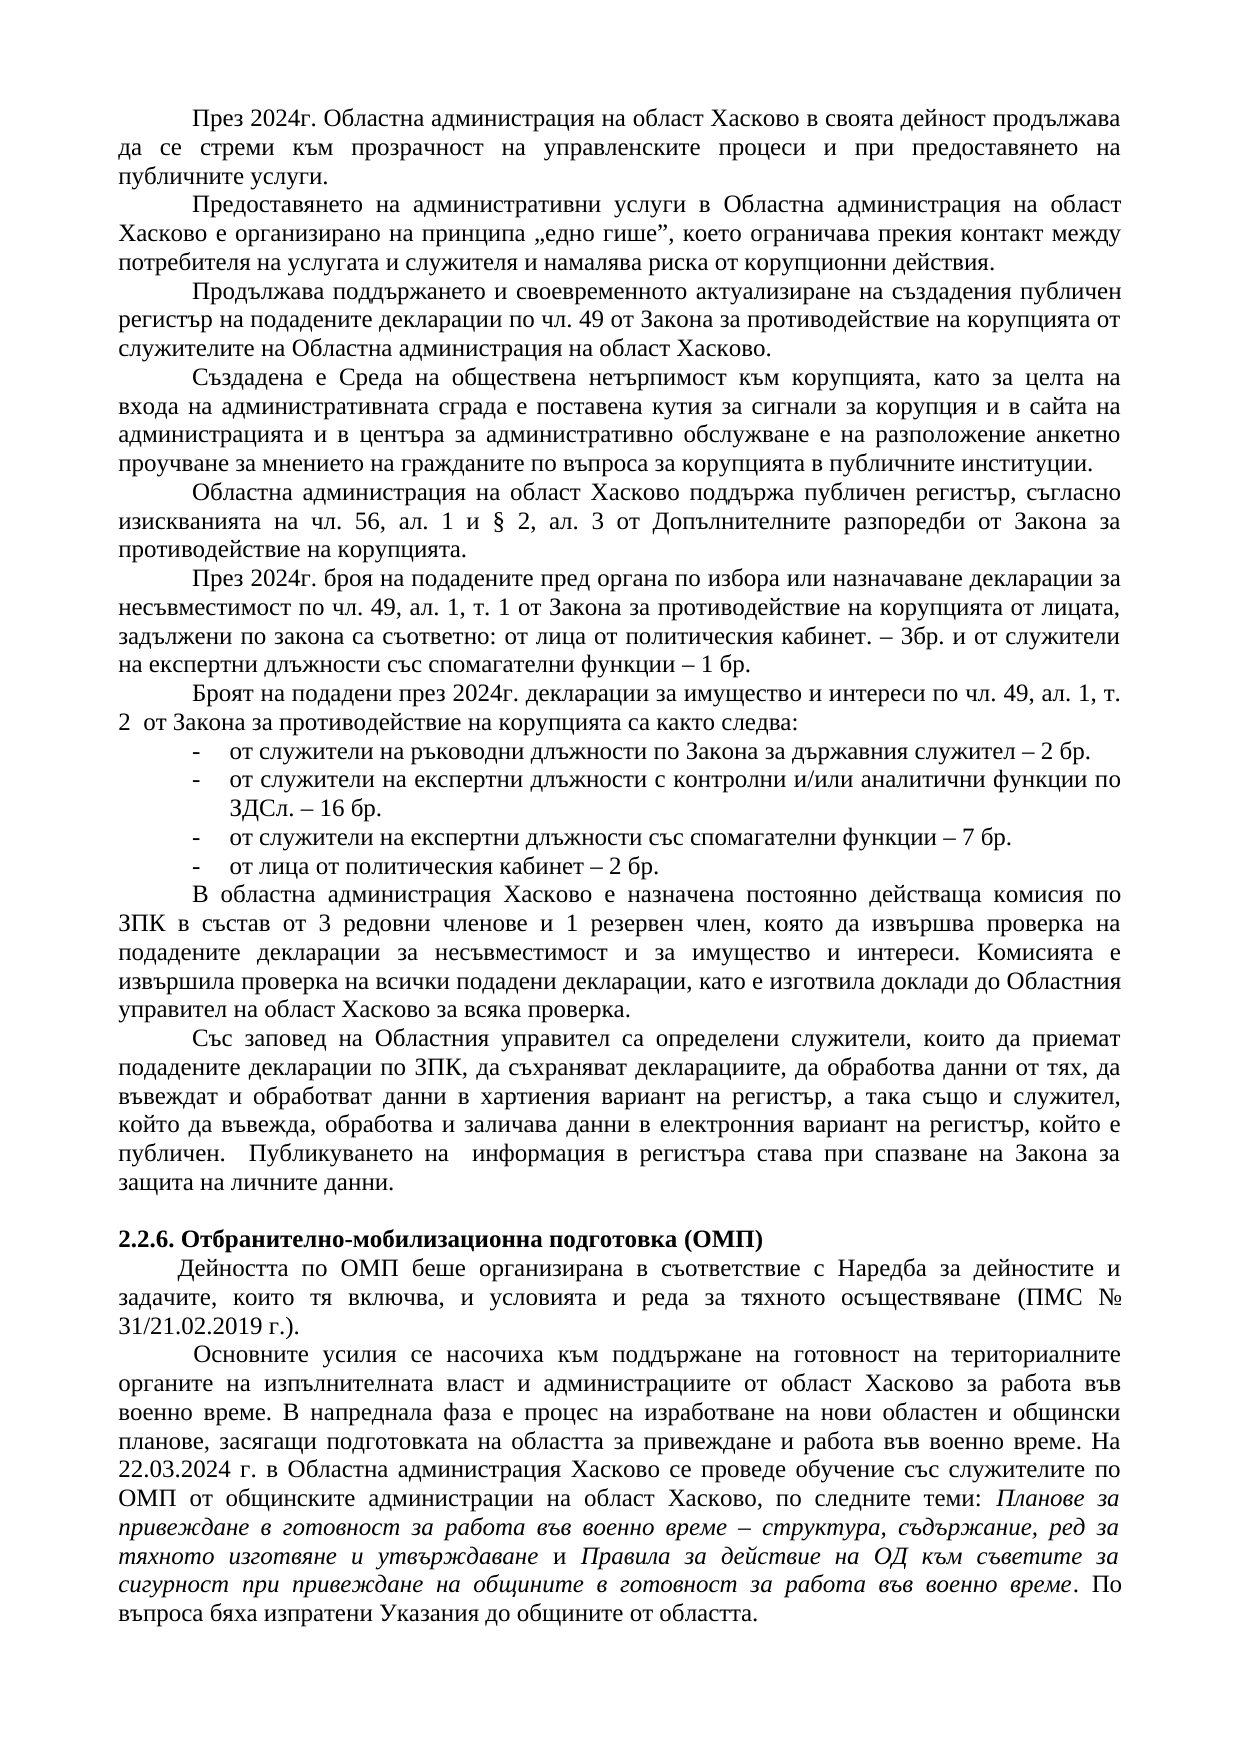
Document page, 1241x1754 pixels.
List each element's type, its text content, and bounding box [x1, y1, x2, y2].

text Областна администрация на област Хасково поддържа публичен регистър, съгласно изискванията на чл. 56, ал. 1 и § 2, ал. 3 от Допълнителните разпоредби от Закона за противодействие на корупцията. [118, 477, 1122, 563]
text Основните усилия се насочиха към поддържане на готовност на териториалните органите на изпълнителната власт и администрациите от област Хасково за работа във военно време. В напреднала фаза е процес на изработване на нови областен и общински планове, засягащи подготовката на областта за привеждане и работа във военно време. На 22.03.2024 г. в Областна администрация Хасково се проведе обучение със служителите по ОМП от общинските администрации на област Хасково, по следните теми: Планове за привеждане в готовност за работа във военно време – структура, съдържание, ред за тяхното изготвяне и утвърждаване и Правила за действие на ОД към съветите за сигурност при привеждане на общините в готовност за работа във военно време. По въпроса бяха изпратени Указания до общините от областта. [118, 1339, 1122, 1627]
list от служители на ръководни длъжности по Закона за държавния служител – 2 бр. [192, 736, 1122, 764]
text Създадена е Среда на обществена нетърпимост към корупцията, като за целта на входа на административната сграда е поставена кутия за сигнали за корупция и в сайта на администрацията и в центъра за административно обслужване е на разположение анкетно проучване за мнението на гражданите по въпроса за корупцията в публичните институции. [118, 362, 1122, 477]
text Предоставянето на административни услуги в Областна администрация на област Хасково е организирано на принципа „едно гише”, което ограничава прекия контакт между потребителя на услугата и служителя и намалява риска от корупционни действия. [118, 189, 1122, 276]
text През 2024г. Областна администрация на област Хасково в своята дейност продължава да се стреми към прозрачност на управленските процеси и при предоставянето на публичните услуги. [118, 103, 1122, 189]
list от служители на експертни длъжности с контролни и/или аналитични функции по ЗДСл. – 16 бр. [192, 764, 1122, 822]
text 2.2.6. Отбранително-мобилизационна подготовка (ОМП) [118, 1224, 1122, 1253]
list Дейността по ОМП беше организирана в съответствие с Наредба за дейностите и задачите, които тя включва, и условията и реда за тяхното осъществяване (ПМС № 31/21.02.2019 г.). [118, 1253, 1122, 1339]
text През 2024г. броя на подадените пред органа по избора или назначаване декларации за несъвместимост по чл. 49, ал. 1, т. 1 от Закона за противодействие на корупцията от лицата, задължени по закона са съответно: от лица от политическия кабинет. – 3бр. и от служители на експертни длъжности със спомагателни функции – 1 бр. [118, 563, 1122, 678]
text Със заповед на Областния управител са определени служители, които да приемат подадените декларации по ЗПК, да съхраняват декларациите, да обработва данни от тях, да въвеждат и обработват данни в хартиения вариант на регистър, а така също и служител, който да въвежда, обработва и заличава данни в електронния вариант на регистър, който е публичен. Публикуването на информация в регистъра става при спазване на Закона за защита на личните данни. [118, 1023, 1122, 1196]
list от лица от политическия кабинет – 2 бр. [192, 851, 1122, 879]
text Продължава поддържането и своевременното актуализиране на създадения публичен регистър на подадените декларации по чл. 49 от Закона за противодействие на корупцията от служителите на Областна администрация на област Хасково. [118, 276, 1122, 362]
text В областна администрация Хасково е назначена постоянно действаща комисия по ЗПК в състав от 3 редовни членове и 1 резервен член, която да извършва проверка на подадените декларации за несъвместимост и за имущество и интереси. Комисията е извършила проверка на всички подадени декларации, като е изготвила доклади до Областния управител на област Хасково за всяка проверка. [118, 879, 1122, 1023]
text Броят на подадени през 2024г. декларации за имущество и интереси по чл. 49, ал. 1, т. 2 от Закона за противодействие на корупцията са както следва: [118, 678, 1122, 736]
list от служители на експертни длъжности със спомагателни функции – 7 бр. [192, 822, 1122, 851]
